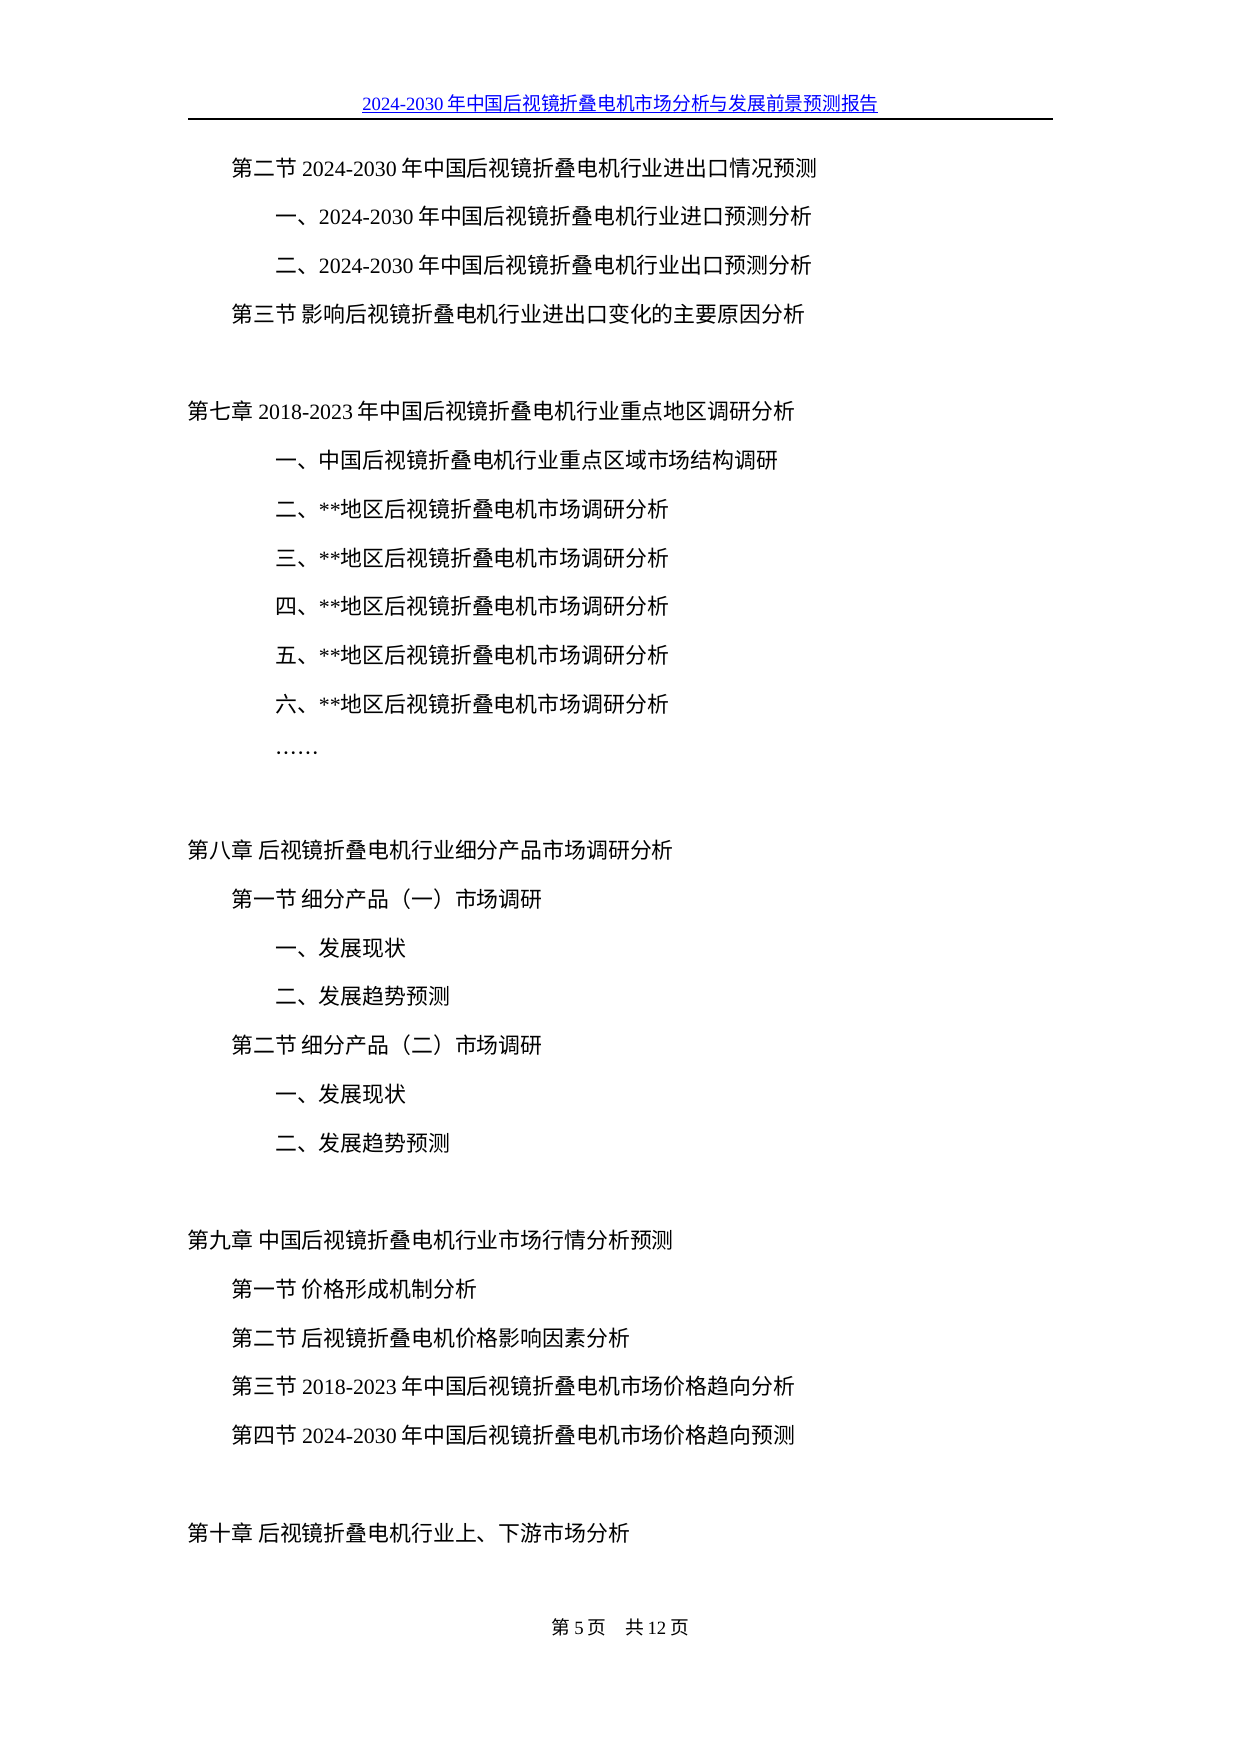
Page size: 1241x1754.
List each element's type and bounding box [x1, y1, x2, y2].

text [187, 150, 1053, 1548]
